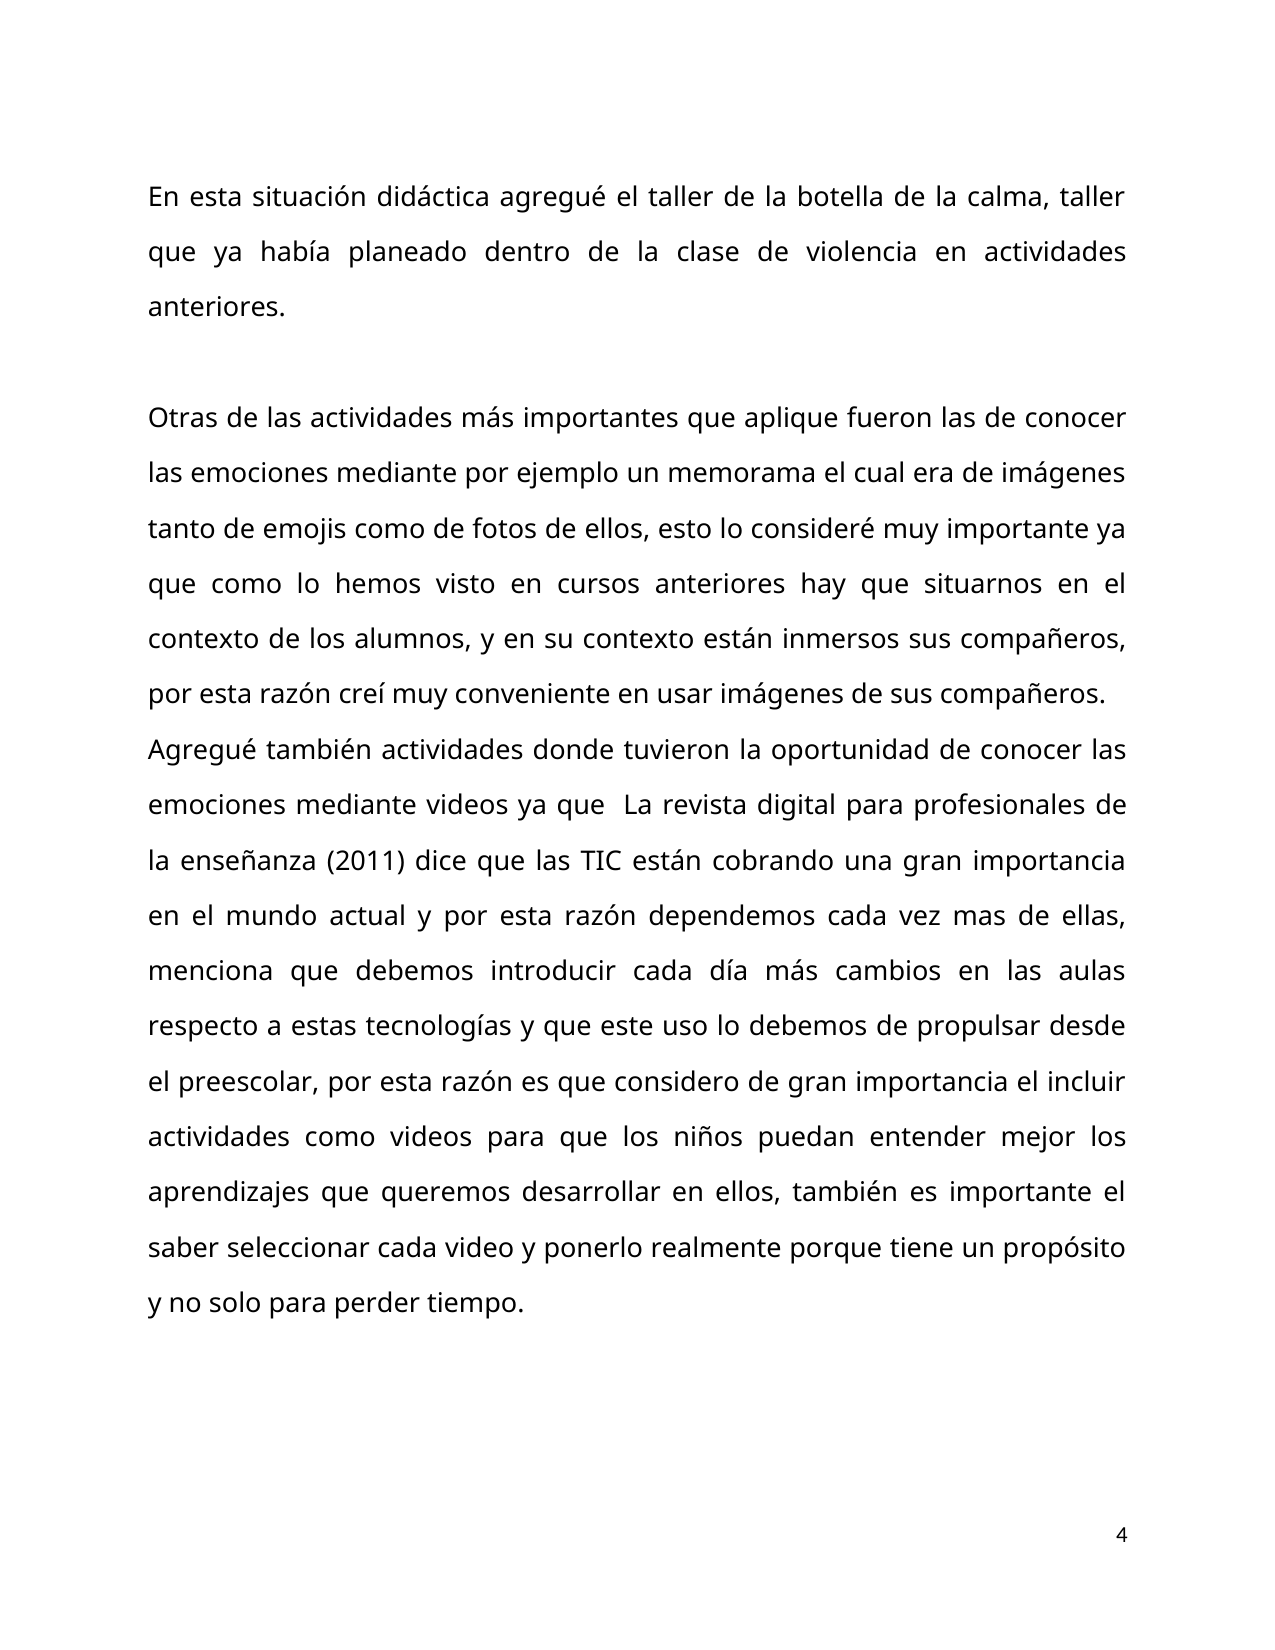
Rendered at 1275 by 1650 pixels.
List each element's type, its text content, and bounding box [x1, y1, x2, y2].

text En esta situación didáctica agregué el taller de la botella de la calma, taller que ya había planeado dentro de la clase de violencia en actividades anteriores. [148, 177, 1127, 325]
text Agregué también actividades donde tuvieron la oportunidad de conocer las emociones mediante videos ya que La revista digital para profesionales de la enseñanza (2011) dice que las TIC están cobrando una gran importancia en el mundo actual y por esta razón dependemos cada vez mas de ellas, menciona que debemos introducir cada día más cambios en las aulas respecto a estas tecnologías y que este uso lo debemos de propulsar desde el preescolar, por esta razón es que considero de gran importancia el incluir actividades como videos para que los niños puedan entender mejor los aprendizajes que queremos desarrollar en ellos, también es importante el saber seleccionar cada video y ponerlo realmente porque tiene un propósito y no solo para perder tiempo. [148, 730, 1127, 1320]
text Otras de las actividades más importantes que aplique fueron las de conocer las emociones mediante por ejemplo un memorama el cual era de imágenes tanto de emojis como de fotos de ellos, esto lo consideré muy importante ya que como lo hemos visto en cursos anteriores hay que situarnos en el contexto de los alumnos, y en su contexto están inmersos sus compañeros, por esta razón creí muy conveniente en usar imágenes de sus compañeros. [148, 398, 1127, 712]
